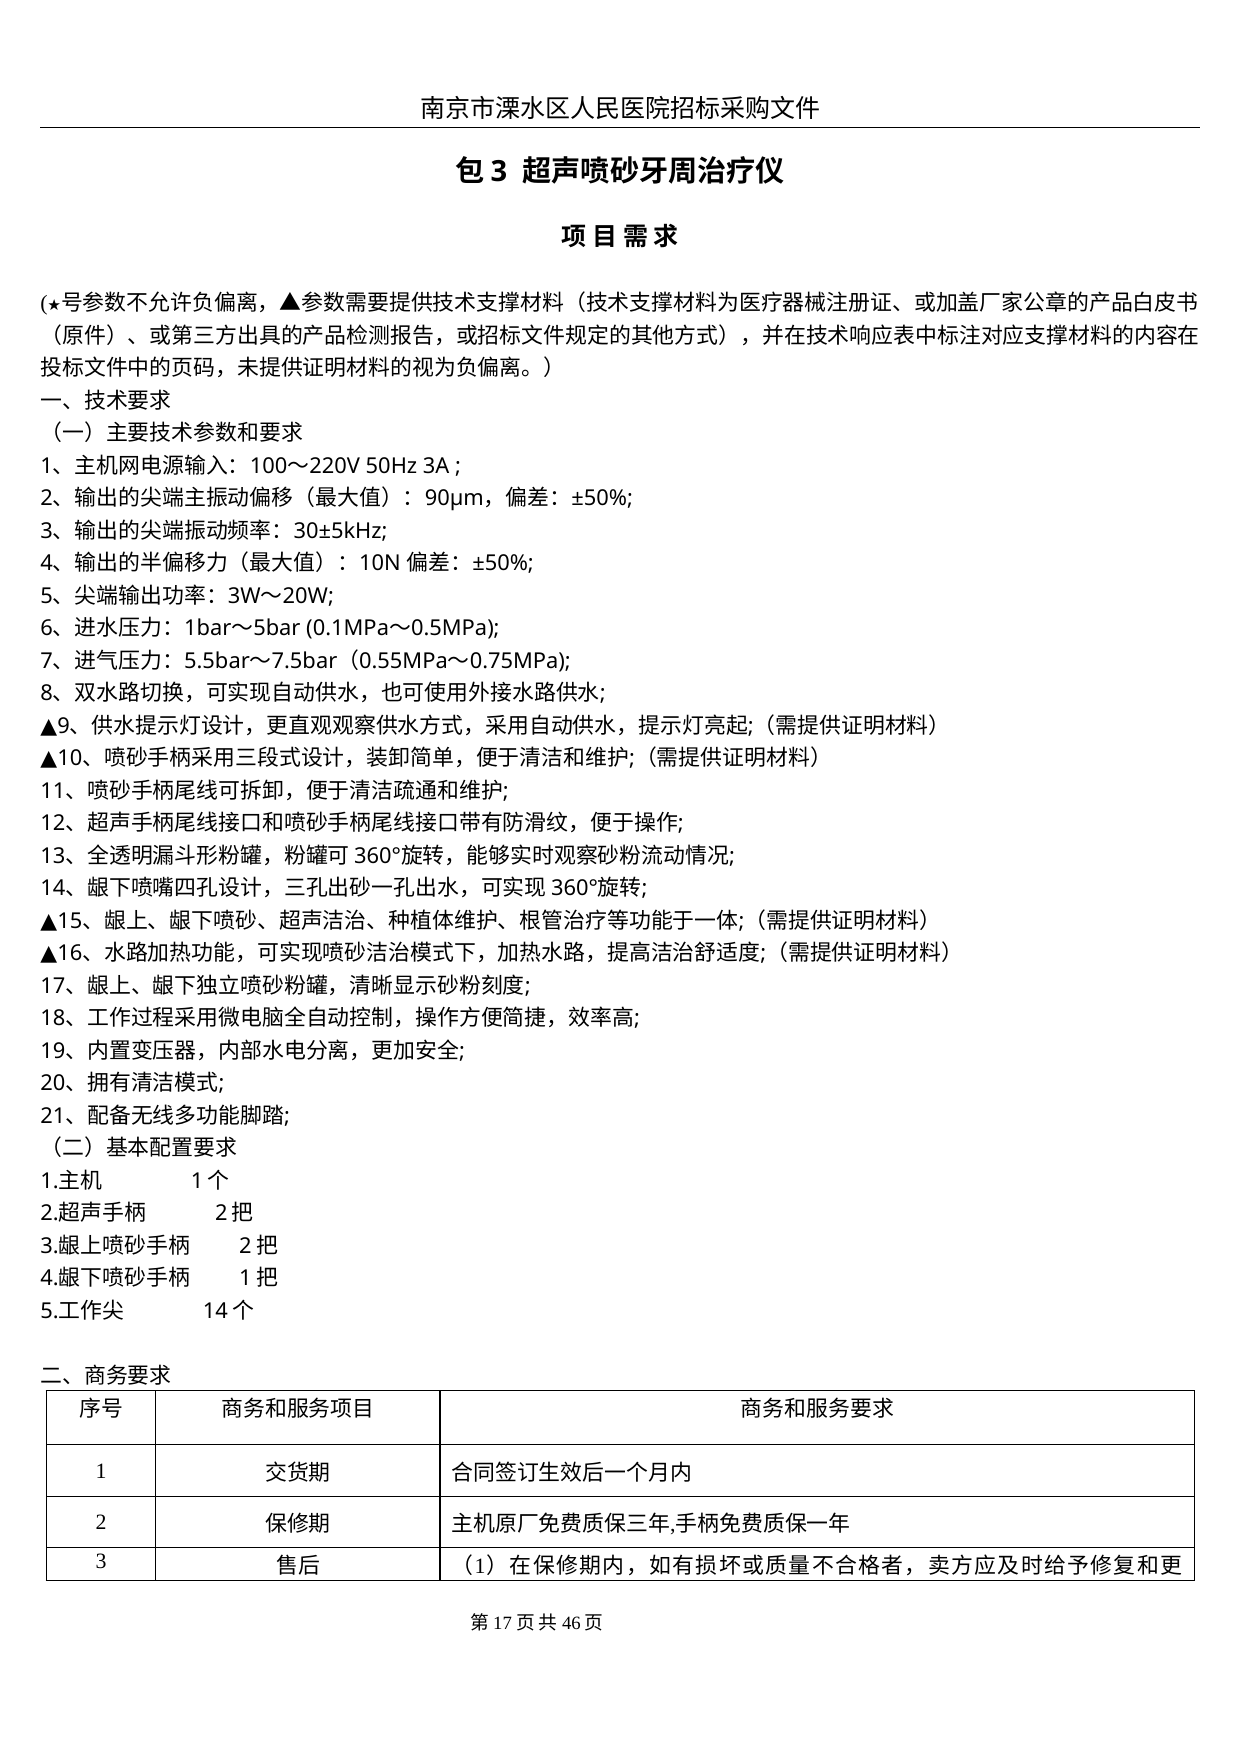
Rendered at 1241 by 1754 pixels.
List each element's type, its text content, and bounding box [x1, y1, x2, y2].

text 5、尖端输出功率：3W～20W; [40, 577, 1200, 610]
text 5.工作尖 14个 [40, 1292, 1200, 1325]
text ▲9、供水提示灯设计，更直观观察供水方式，采用自动供水，提示灯亮起;（需提供证明材料） [40, 707, 1200, 740]
text 3、输出的尖端振动频率：30±5kHz; [40, 512, 1200, 545]
table_cell 3 [47, 1548, 155, 1580]
table_cell 主机原厂免费质保三年,手柄免费质保一年 [441, 1497, 1194, 1547]
text 11、喷砂手柄尾线可拆卸，便于清洁疏通和维护; [40, 772, 1200, 805]
text 1.主机 1个 [40, 1162, 1200, 1195]
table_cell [441, 1548, 1194, 1580]
text 13、全透明漏斗形粉罐，粉罐可360°旋转，能够实时观察砂粉流动情况; [40, 837, 1200, 870]
text 19、内置变压器，内部水电分离，更加安全; [40, 1032, 1200, 1065]
text 7、进气压力：5.5bar～7.5bar（0.55MPa～0.75MPa); [40, 642, 1200, 675]
text 6、进水压力：1bar～5bar (0.1MPa～0.5MPa); [40, 610, 1200, 642]
text （二）基本配置要求 [40, 1130, 1200, 1162]
text 一、技术要求 [40, 382, 1200, 415]
text (★号参数不允许负偏离，▲参数需要提供技术支撑材料（技术支撑材料为医疗器械注册证、或加盖厂家公章的产品白皮书（原件）、或第三方出具的产品检测报告，或招标文件规定的其他方式），并在技术响应表中标注对应支撑材料的内容在投标文件中的页码，未提供证明材料的视为负偏离。） [40, 285, 1200, 382]
text 3.龈上喷砂手柄 2把 [40, 1227, 1200, 1260]
text 包3 超声喷砂牙周治疗仪 [40, 137, 1200, 202]
text 1、主机网电源输入：100～220V 50Hz 3A ; [40, 447, 1200, 480]
table_cell 交货期 [156, 1445, 439, 1496]
table_cell 保修期 [156, 1497, 439, 1547]
text 4.龈下喷砂手柄 1把 [40, 1260, 1200, 1292]
table_header 商务和服务要求 [441, 1391, 1194, 1444]
text （一）主要技术参数和要求 [40, 415, 1200, 447]
table_cell 售后 服务承诺 [156, 1548, 439, 1580]
text 18、工作过程采用微电脑全自动控制，操作方便简捷，效率高; [40, 1000, 1200, 1032]
text ▲16、水路加热功能，可实现喷砂洁治模式下，加热水路，提高洁治舒适度;（需提供证明材料） [40, 935, 1200, 967]
text 8、双水路切换，可实现自动供水，也可使用外接水路供水; [40, 675, 1200, 707]
table_cell 1 [47, 1445, 155, 1496]
text ▲15、龈上、龈下喷砂、超声洁治、种植体维护、根管治疗等功能于一体;（需提供证明材料） [40, 902, 1200, 935]
table_header 序号 [47, 1391, 155, 1444]
text 20、拥有清洁模式; [40, 1065, 1200, 1097]
text 17、龈上、龈下独立喷砂粉罐，清晰显示砂粉刻度; [40, 967, 1200, 1000]
text 21、配备无线多功能脚踏; [40, 1097, 1200, 1130]
text 2、输出的尖端主振动偏移（最大值）：90μm，偏差：±50%; [40, 480, 1200, 512]
table_header 商务和服务项目 [156, 1391, 439, 1444]
text 14、龈下喷嘴四孔设计，三孔出砂一孔出水，可实现360°旋转; [40, 870, 1200, 902]
text 2.超声手柄 2把 [40, 1195, 1200, 1227]
subtitle 项 目 需 求 [40, 202, 1200, 267]
table_cell 合同签订生效后一个月内 [441, 1445, 1194, 1496]
text 4、输出的半偏移力（最大值）：10N 偏差：±50%; [40, 545, 1200, 577]
text ▲10、喷砂手柄采用三段式设计，装卸简单，便于清洁和维护;（需提供证明材料） [40, 740, 1200, 772]
text 二、商务要求 [40, 1357, 1200, 1390]
table_cell 2 [47, 1497, 155, 1547]
text 12、超声手柄尾线接口和喷砂手柄尾线接口带有防滑纹，便于操作; [40, 805, 1200, 837]
